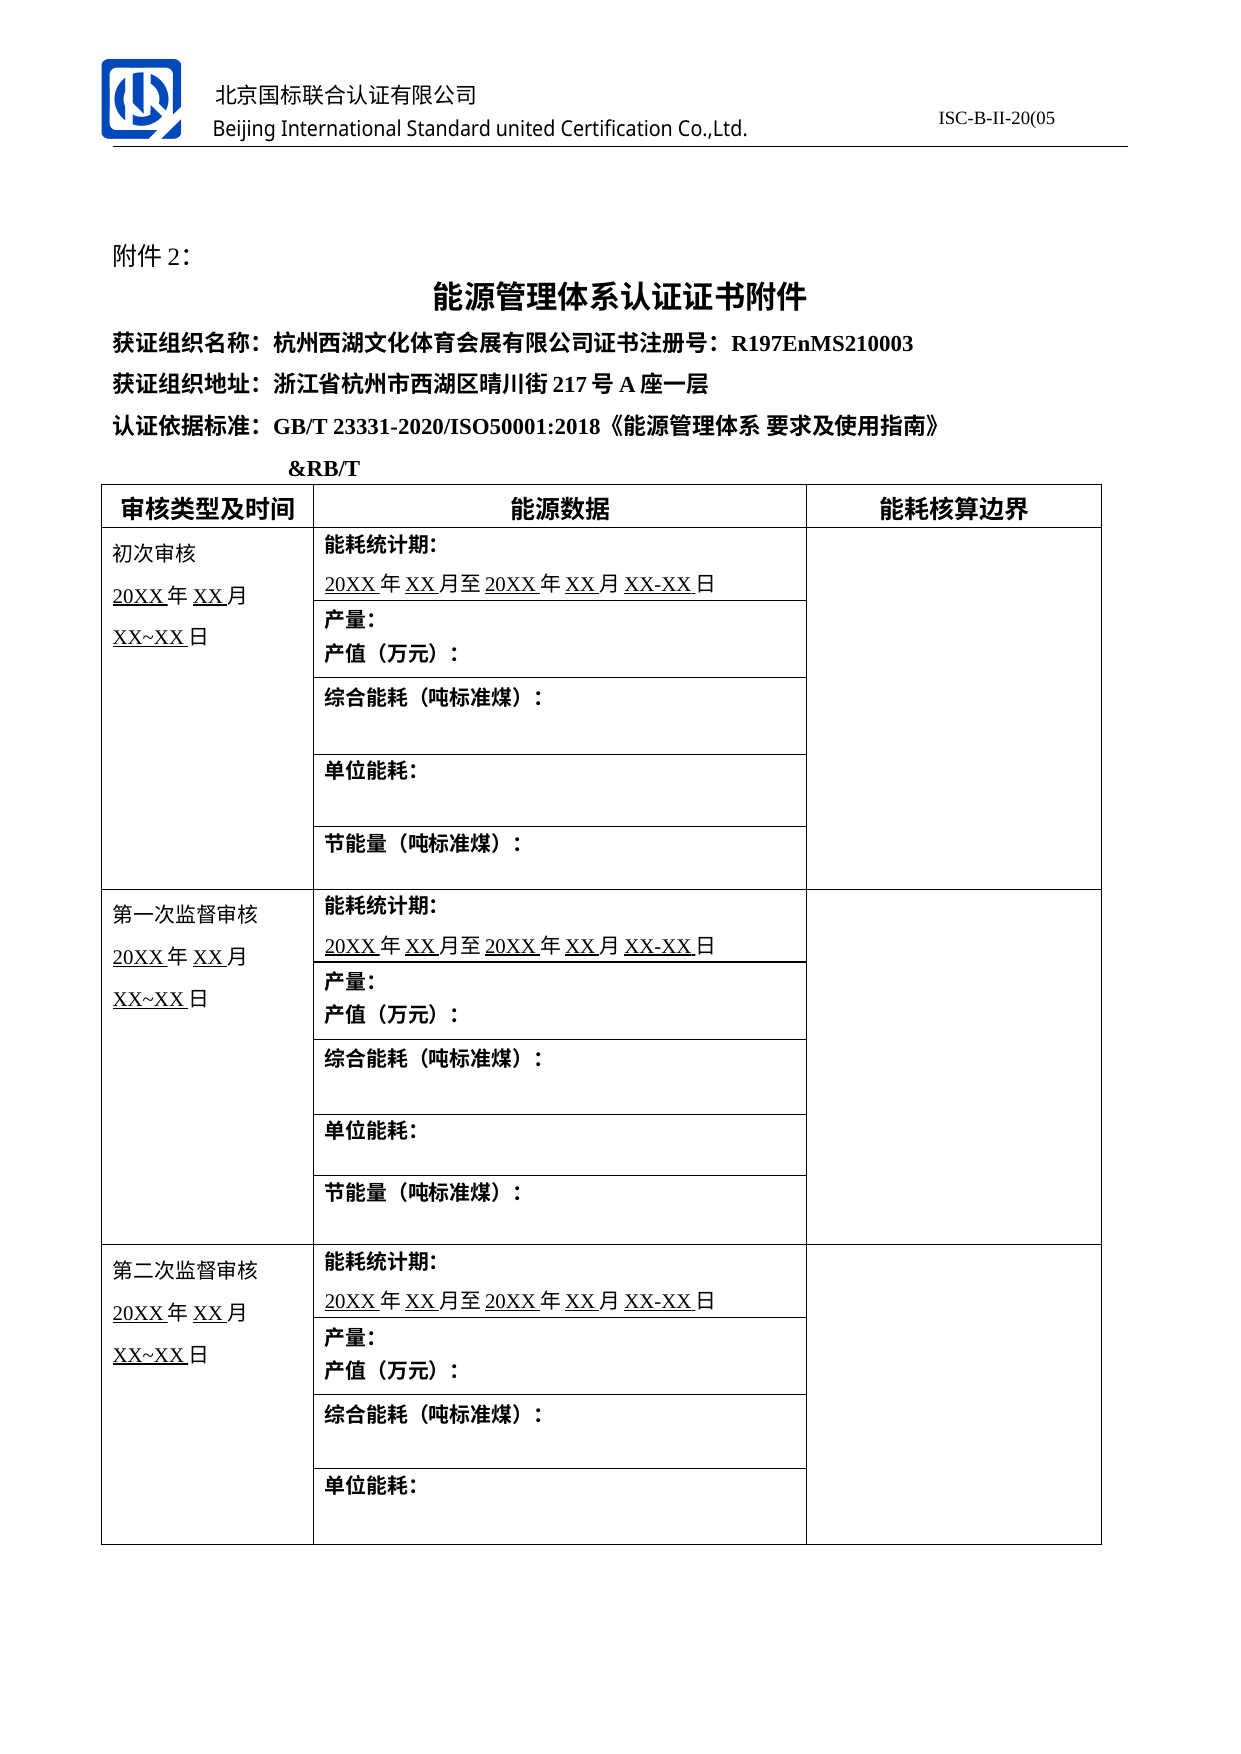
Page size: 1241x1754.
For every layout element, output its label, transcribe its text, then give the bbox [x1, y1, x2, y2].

table_header 能源数据 [314, 485, 806, 527]
table_cell 产量： 产值（万元）： [314, 1318, 806, 1394]
table_cell 单位能耗： [314, 1469, 806, 1544]
table_cell [807, 890, 1101, 1244]
table_cell 第二次监督审核 20XX年XX月 XX~XX日 [102, 1245, 313, 1544]
table_cell 能耗统计期： 20XX年XX月至20XX年XX月XX-XX日 [314, 528, 806, 600]
table_cell 节能量（吨标准煤）： [314, 1176, 806, 1244]
table_cell 单位能耗： [314, 755, 806, 826]
table_cell [807, 528, 1101, 888]
table_cell 产量： 产值（万元）： [314, 601, 806, 677]
text 获证组织名称：杭州西湖文化体育会展有限公司证书注册号：R197EnMS210003 [112, 318, 1128, 359]
table_cell 节能量（吨标准煤）： [314, 827, 806, 888]
table_cell 单位能耗： [314, 1115, 806, 1175]
text 附件2： [112, 236, 1128, 272]
picture [101, 59, 182, 139]
table_header 审核类型及时间 [102, 485, 313, 527]
table_cell 能耗统计期： 20XX年XX月至20XX年XX月XX-XX日 [314, 1245, 806, 1317]
table_cell 第一次监督审核 20XX年XX月 XX~XX日 [102, 890, 313, 1244]
text 能源管理体系认证证书附件 [112, 272, 1128, 318]
table_cell 初次审核 20XX年XX月 XX~XX日 [102, 528, 313, 888]
table_cell 综合能耗（吨标准煤）： [314, 1395, 806, 1468]
text 获证组织地址：浙江省杭州市西湖区晴川街217号A座一层 [112, 359, 1128, 401]
text 认证依据标准：GB/T 23331-2020/ISO50001:2018《能源管理体系 要求及使用指南》 [112, 401, 1128, 443]
table_header 能耗核算边界 [807, 485, 1101, 527]
table_cell 产量： 产值（万元）： [314, 963, 806, 1038]
table_cell [807, 1245, 1101, 1544]
text &RB/T [112, 443, 1128, 484]
table_cell 综合能耗（吨标准煤）： [314, 1040, 806, 1113]
table_cell 综合能耗（吨标准煤）： [314, 678, 806, 754]
table_cell 能耗统计期： 20XX年XX月至20XX年XX月XX-XX日 [314, 890, 806, 961]
